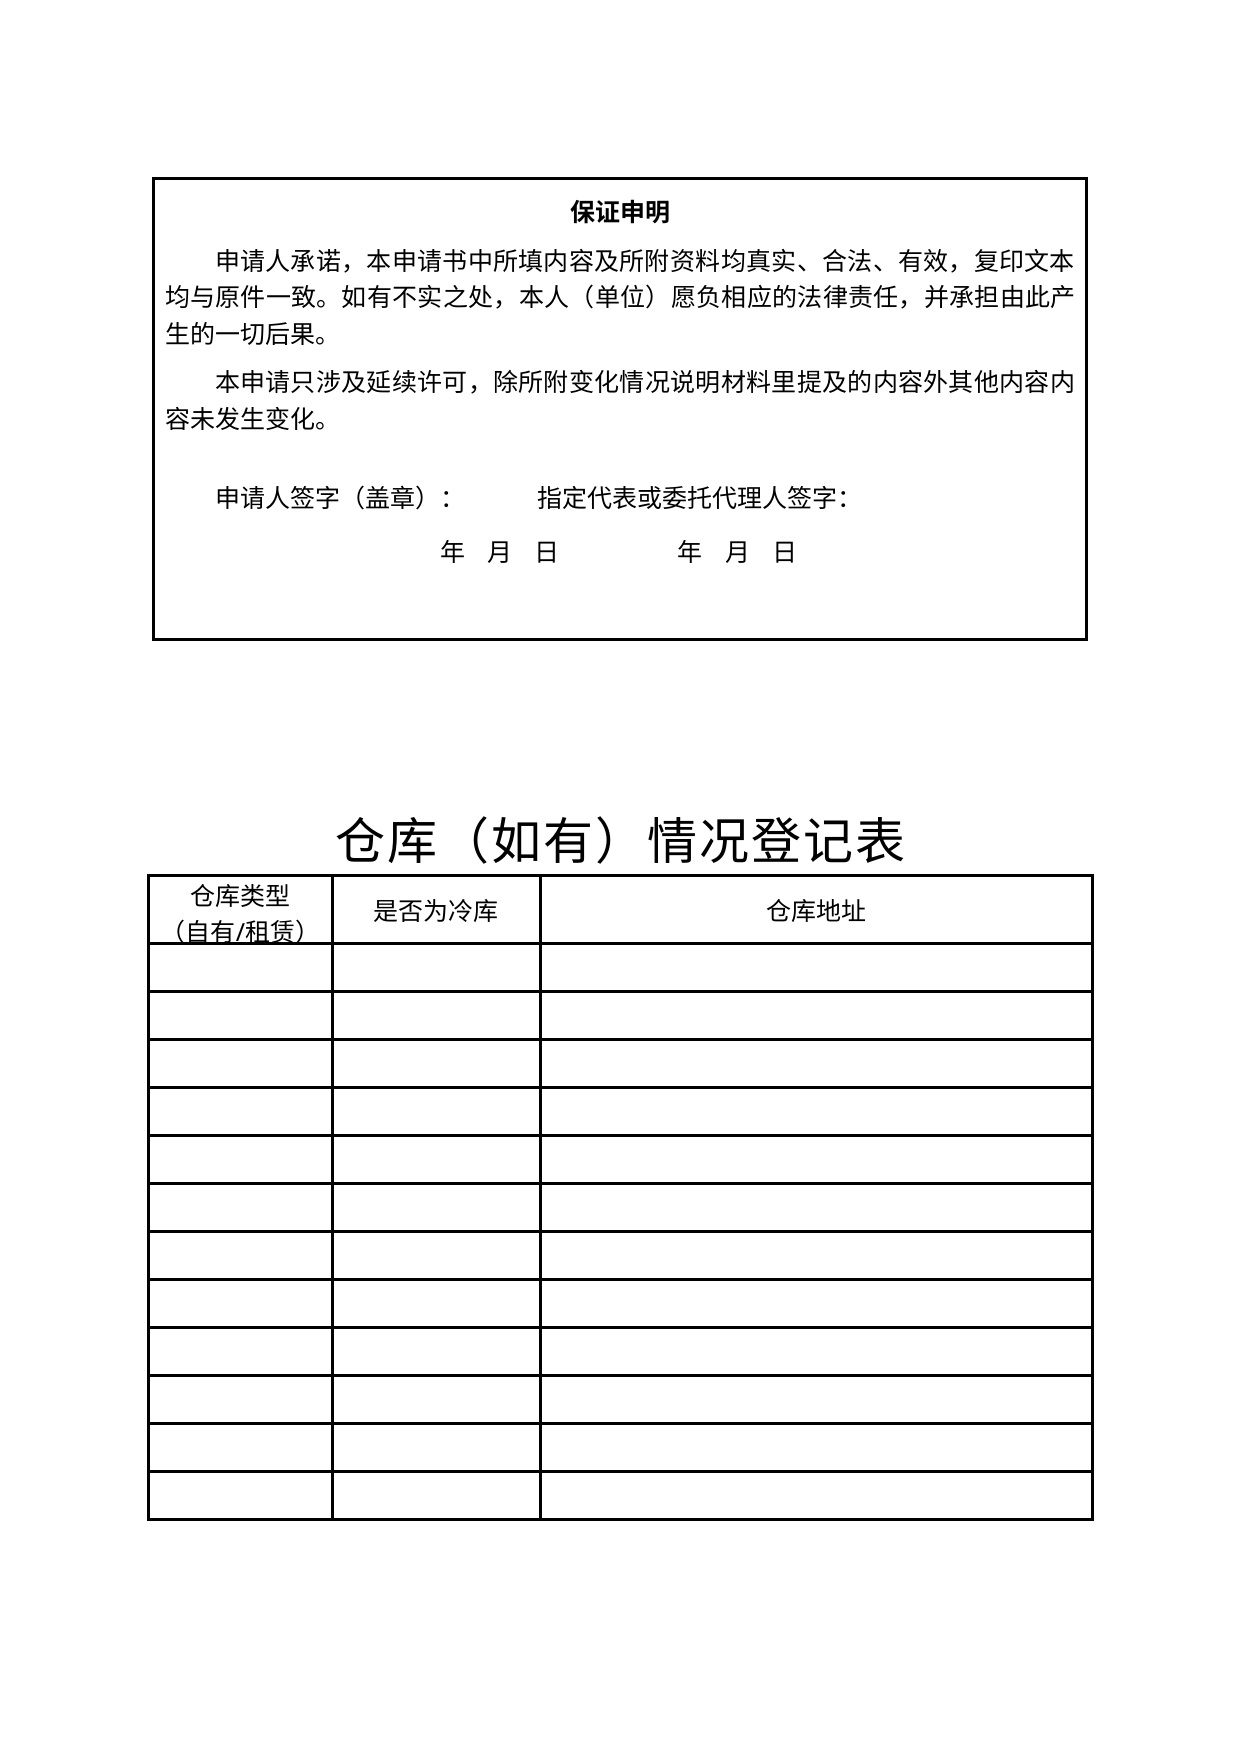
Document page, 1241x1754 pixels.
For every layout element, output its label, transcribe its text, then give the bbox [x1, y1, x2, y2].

table_cell [150, 1137, 331, 1182]
table_cell [542, 1089, 1091, 1134]
table_cell [542, 1041, 1091, 1086]
text 仓库（如有）情况登记表 [148, 801, 1092, 873]
table_cell [334, 1089, 539, 1134]
table_cell [334, 1425, 539, 1470]
table_cell [150, 993, 331, 1038]
table_cell [150, 1473, 331, 1518]
table_cell [150, 1041, 331, 1086]
table_cell [542, 1377, 1091, 1422]
table_header 是否为冷库 [334, 877, 539, 942]
table_cell [542, 1281, 1091, 1326]
table_cell [542, 1185, 1091, 1230]
table_cell [334, 1137, 539, 1182]
table_cell [334, 1041, 539, 1086]
table_cell [334, 993, 539, 1038]
table_cell [334, 1281, 539, 1326]
table_cell [150, 1329, 331, 1374]
table_header 仓库类型 （自有/租赁） [150, 877, 331, 942]
table_cell [150, 945, 331, 989]
table_cell [334, 1233, 539, 1278]
table_cell [334, 1185, 539, 1230]
table_cell [542, 1425, 1091, 1470]
table_header 仓库地址 [542, 877, 1091, 942]
table_cell [150, 1185, 331, 1230]
table_cell [542, 1233, 1091, 1278]
table_cell 保证申明 申请人承诺，本申请书中所填内容及所附资料均真实、合法、有效，复印文本均与原件一致。如有不实之处，本人（单位）愿负相应的法律责任，并承担由此产生的一切后果。 本申请只涉及延续许可，除所附变化情况说明材料里提及的内容外其他内容内容未发生变化。 申请人签字（盖章）： 指定代表或委托代理人签字： 年 月 日 年 月 日 [155, 180, 1085, 638]
table_cell [150, 1281, 331, 1326]
table_cell [150, 1089, 331, 1134]
table_cell [542, 1137, 1091, 1182]
table_cell [334, 1377, 539, 1422]
table_cell [334, 1329, 539, 1374]
table_cell [542, 945, 1091, 989]
table_cell [150, 1233, 331, 1278]
table_cell [150, 1425, 331, 1470]
table_cell [542, 1473, 1091, 1518]
table_cell [542, 1329, 1091, 1374]
table_cell [542, 993, 1091, 1038]
table_cell [334, 1473, 539, 1518]
table_cell [150, 1377, 331, 1422]
table_cell [334, 945, 539, 989]
